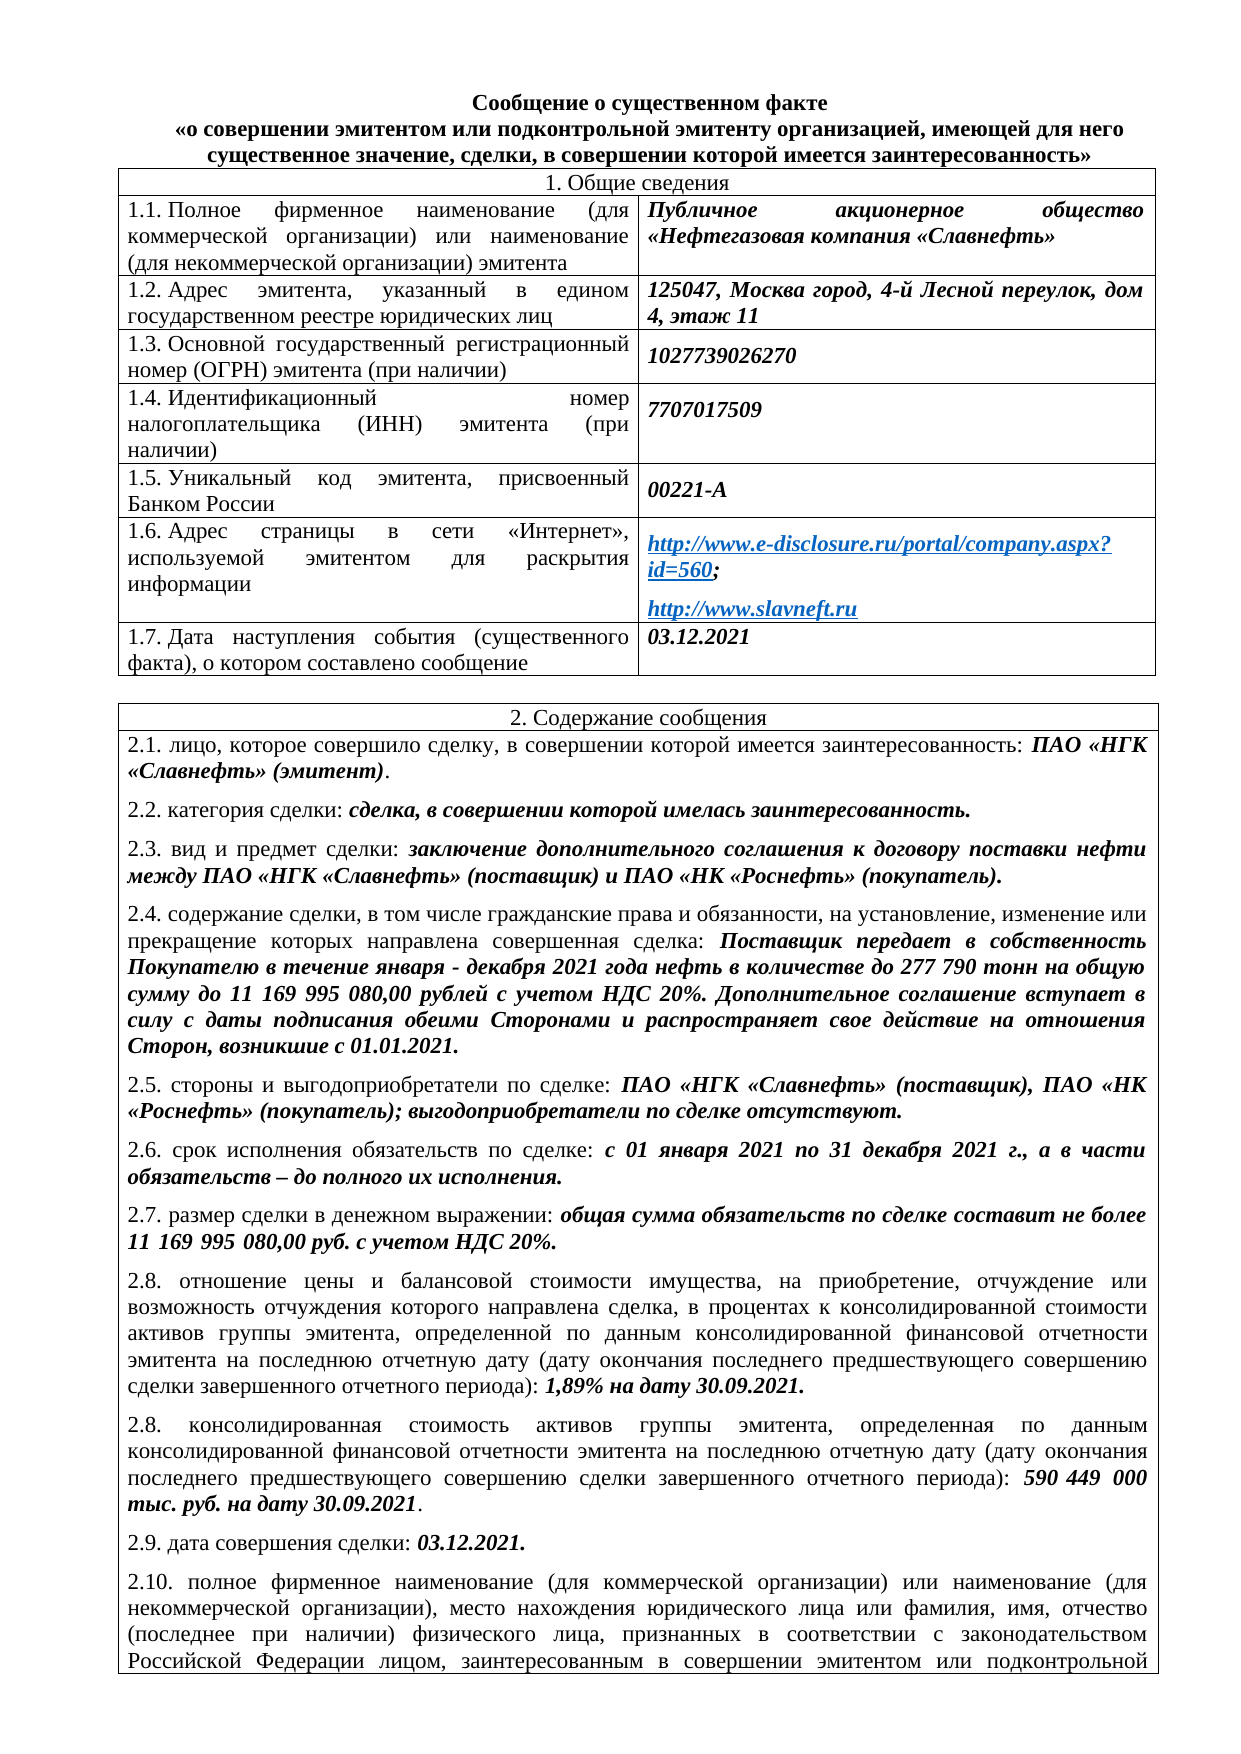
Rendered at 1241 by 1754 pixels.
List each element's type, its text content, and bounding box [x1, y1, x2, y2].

table_cell Публичное акционерное общество «Нефтегазовая компания «Славнефть» [639, 196, 1155, 275]
table_cell 1.6. Адрес страницы в сети «Интернет», используемой эмитентом для раскрытия информации [119, 518, 638, 622]
table_cell 1.4. Идентификационный номер налогоплательщика (ИНН) эмитента (при наличии) [119, 384, 638, 463]
table_cell 125047, Москва город, 4-й Лесной переулок, дом 4, этаж 11 [639, 276, 1155, 329]
table_cell 1.3. Основной государственный регистрационный номер (ОГРН) эмитента (при наличии) [119, 330, 638, 383]
table_cell http://www.e-disclosure.ru/portal/company.aspx?id=560; http://www.slavneft.ru [639, 518, 1155, 622]
table_cell 1027739026270 [639, 330, 1155, 383]
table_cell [119, 731, 1158, 1673]
table_cell 1.5. Уникальный код эмитента, присвоенный Банком России [119, 464, 638, 517]
table_header 2. Содержание сообщения [119, 704, 1158, 730]
table_cell 1.2. Адрес эмитента, указанный в едином государственном реестре юридических лиц [119, 276, 638, 329]
table_cell 03.12.2021 [639, 623, 1155, 675]
table_cell 1.1. Полное фирменное наименование (для коммерческой организации) или наименование (для некоммерческой организации) эмитента [119, 196, 638, 275]
table_header 1. Общие сведения [119, 169, 1155, 195]
table_cell 7707017509 [639, 384, 1155, 463]
text «о совершении эмитентом или подконтрольной эмитенту организацией, имеющей для него существенное значение, сделки, в совершении которой имеется заинтересованность» [118, 115, 1181, 168]
text Сообщение о существенном факте [118, 89, 1181, 115]
table_cell 1.7. Дата наступления события (существенного факта), о котором составлено сообщение [119, 623, 638, 675]
table_cell 00221-А [639, 464, 1155, 517]
